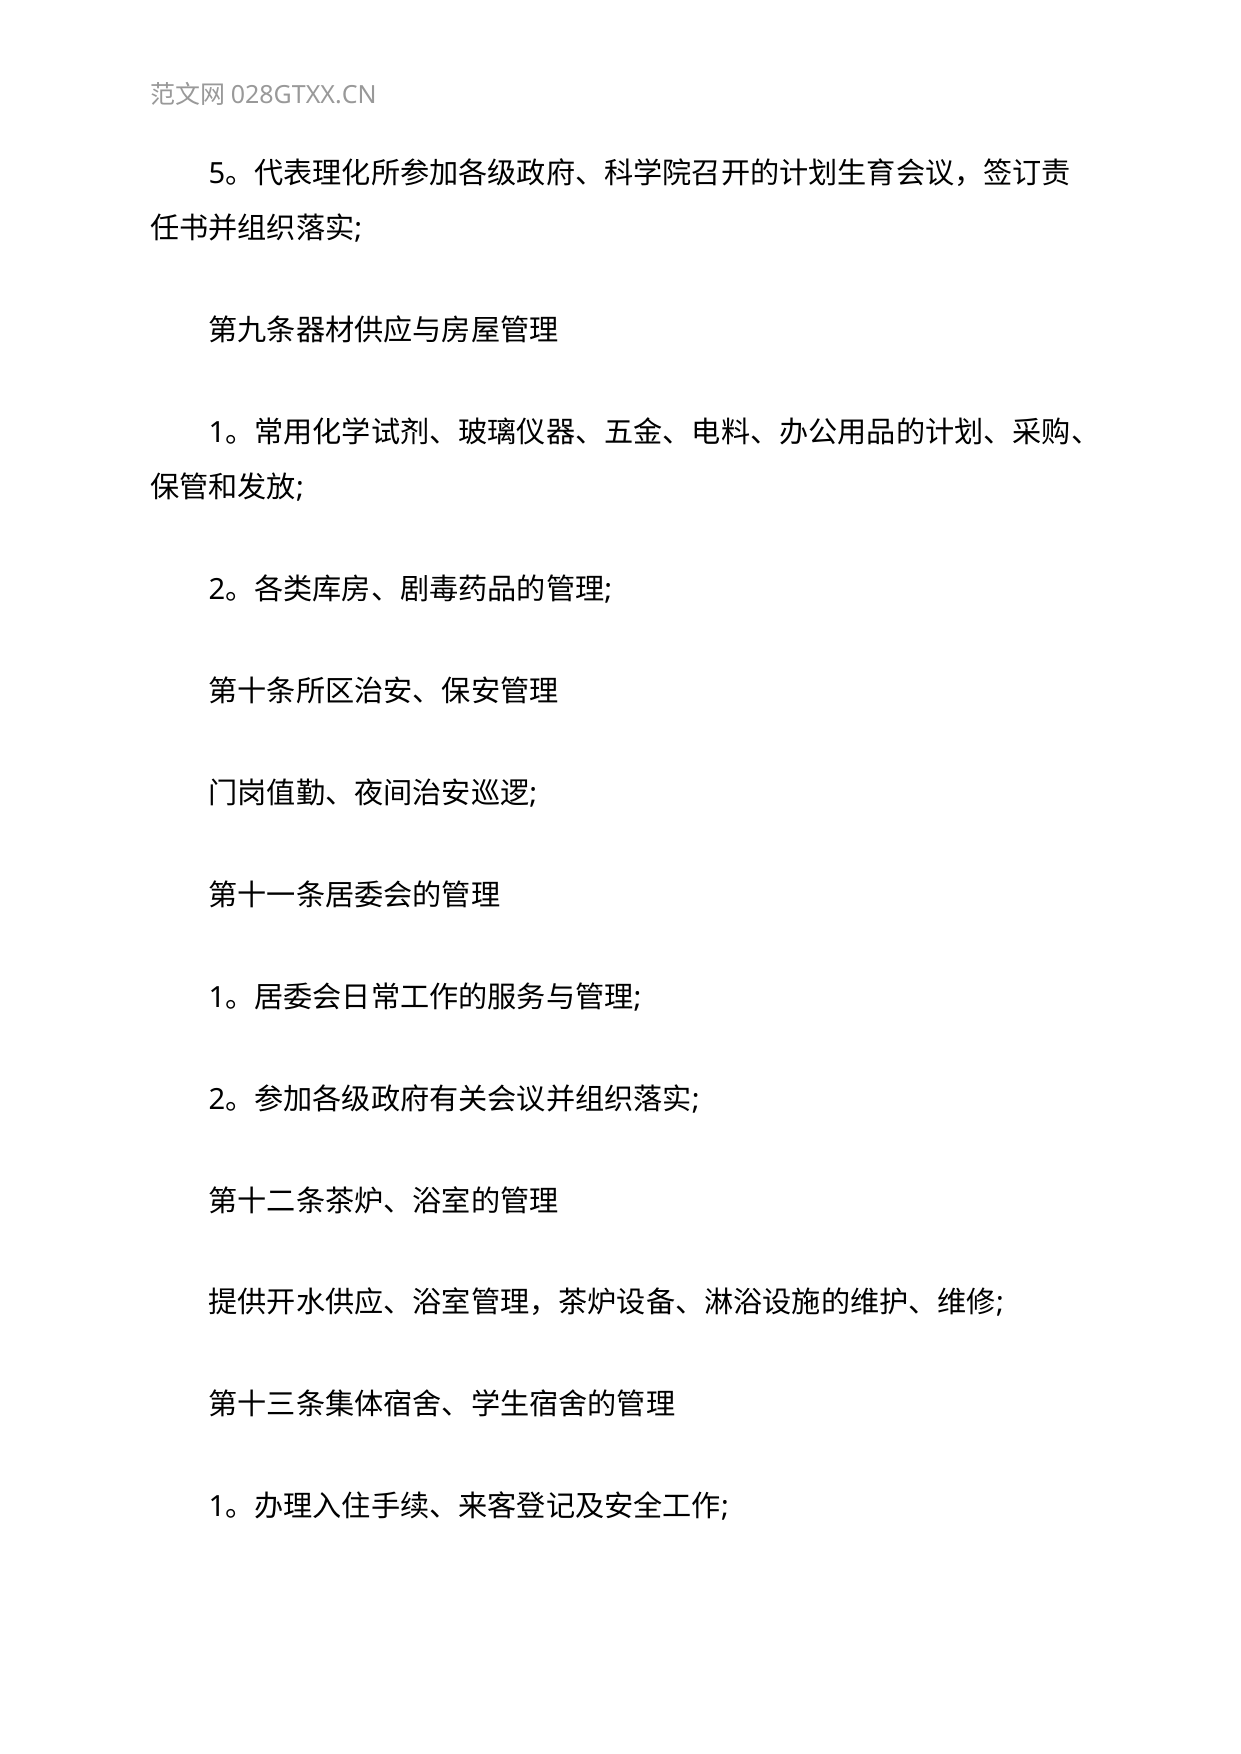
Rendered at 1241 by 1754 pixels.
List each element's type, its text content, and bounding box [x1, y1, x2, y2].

text 2。参加各级政府有关会议并组织落实; [150, 1075, 1090, 1118]
text 1。常用化学试剂、玻璃仪器、五金、电料、办公用品的计划、采购、保管和发放; [150, 409, 1090, 506]
text 2。各类库房、剧毒药品的管理; [150, 566, 1090, 608]
text 5。代表理化所参加各级政府、科学院召开的计划生育会议，签订责任书并组织落实; [150, 150, 1090, 247]
text 第九条器材供应与房屋管理 [150, 307, 1090, 349]
text 门岗值勤、夜间治安巡逻; [150, 769, 1090, 812]
text 第十二条茶炉、浴室的管理 [150, 1177, 1090, 1219]
text 1。居委会日常工作的服务与管理; [150, 973, 1090, 1016]
text 第十三条集体宿舍、学生宿舍的管理 [150, 1381, 1090, 1423]
text 提供开水供应、浴室管理，茶炉设备、淋浴设施的维护、维修; [150, 1279, 1090, 1321]
text 第十一条居委会的管理 [150, 871, 1090, 914]
text 第十条所区治安、保安管理 [150, 668, 1090, 710]
text 1。办理入住手续、来客登记及安全工作; [150, 1483, 1090, 1525]
